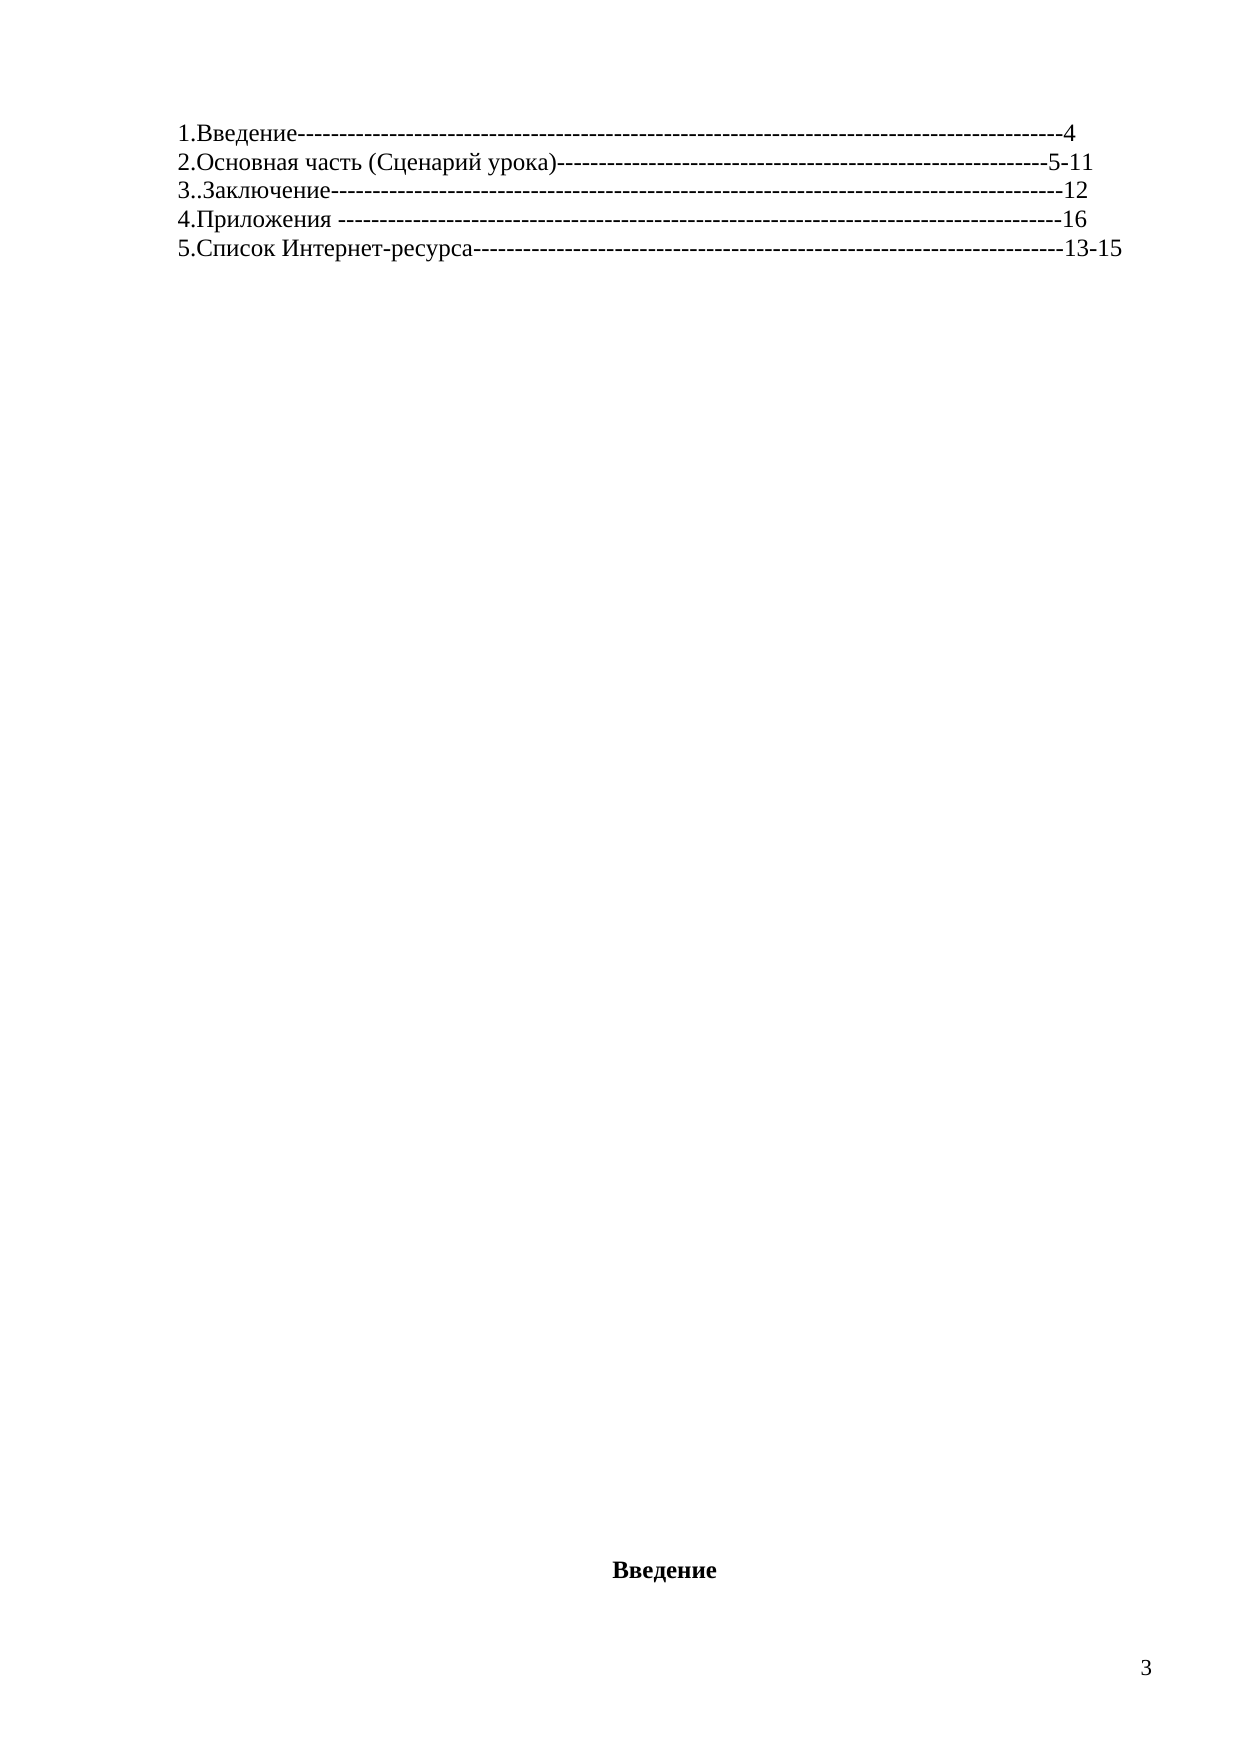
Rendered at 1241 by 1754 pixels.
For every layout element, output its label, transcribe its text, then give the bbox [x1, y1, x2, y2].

text 4.Приложения ---------------------------------------------------------------------------------------16 [177, 204, 1152, 233]
text 2.Основная часть (Сценарий урока)-----------------------------------------------------------5-11 [177, 147, 1152, 176]
text 5.Список Интернет-ресурса-----------------------------------------------------------------------13-15 [177, 233, 1152, 262]
text 3..Заключение----------------------------------------------------------------------------------------12 [177, 176, 1152, 204]
text Введение [177, 1556, 1152, 1584]
text 1.Введение--------------------------------------------------------------------------------------------4 [177, 118, 1152, 147]
